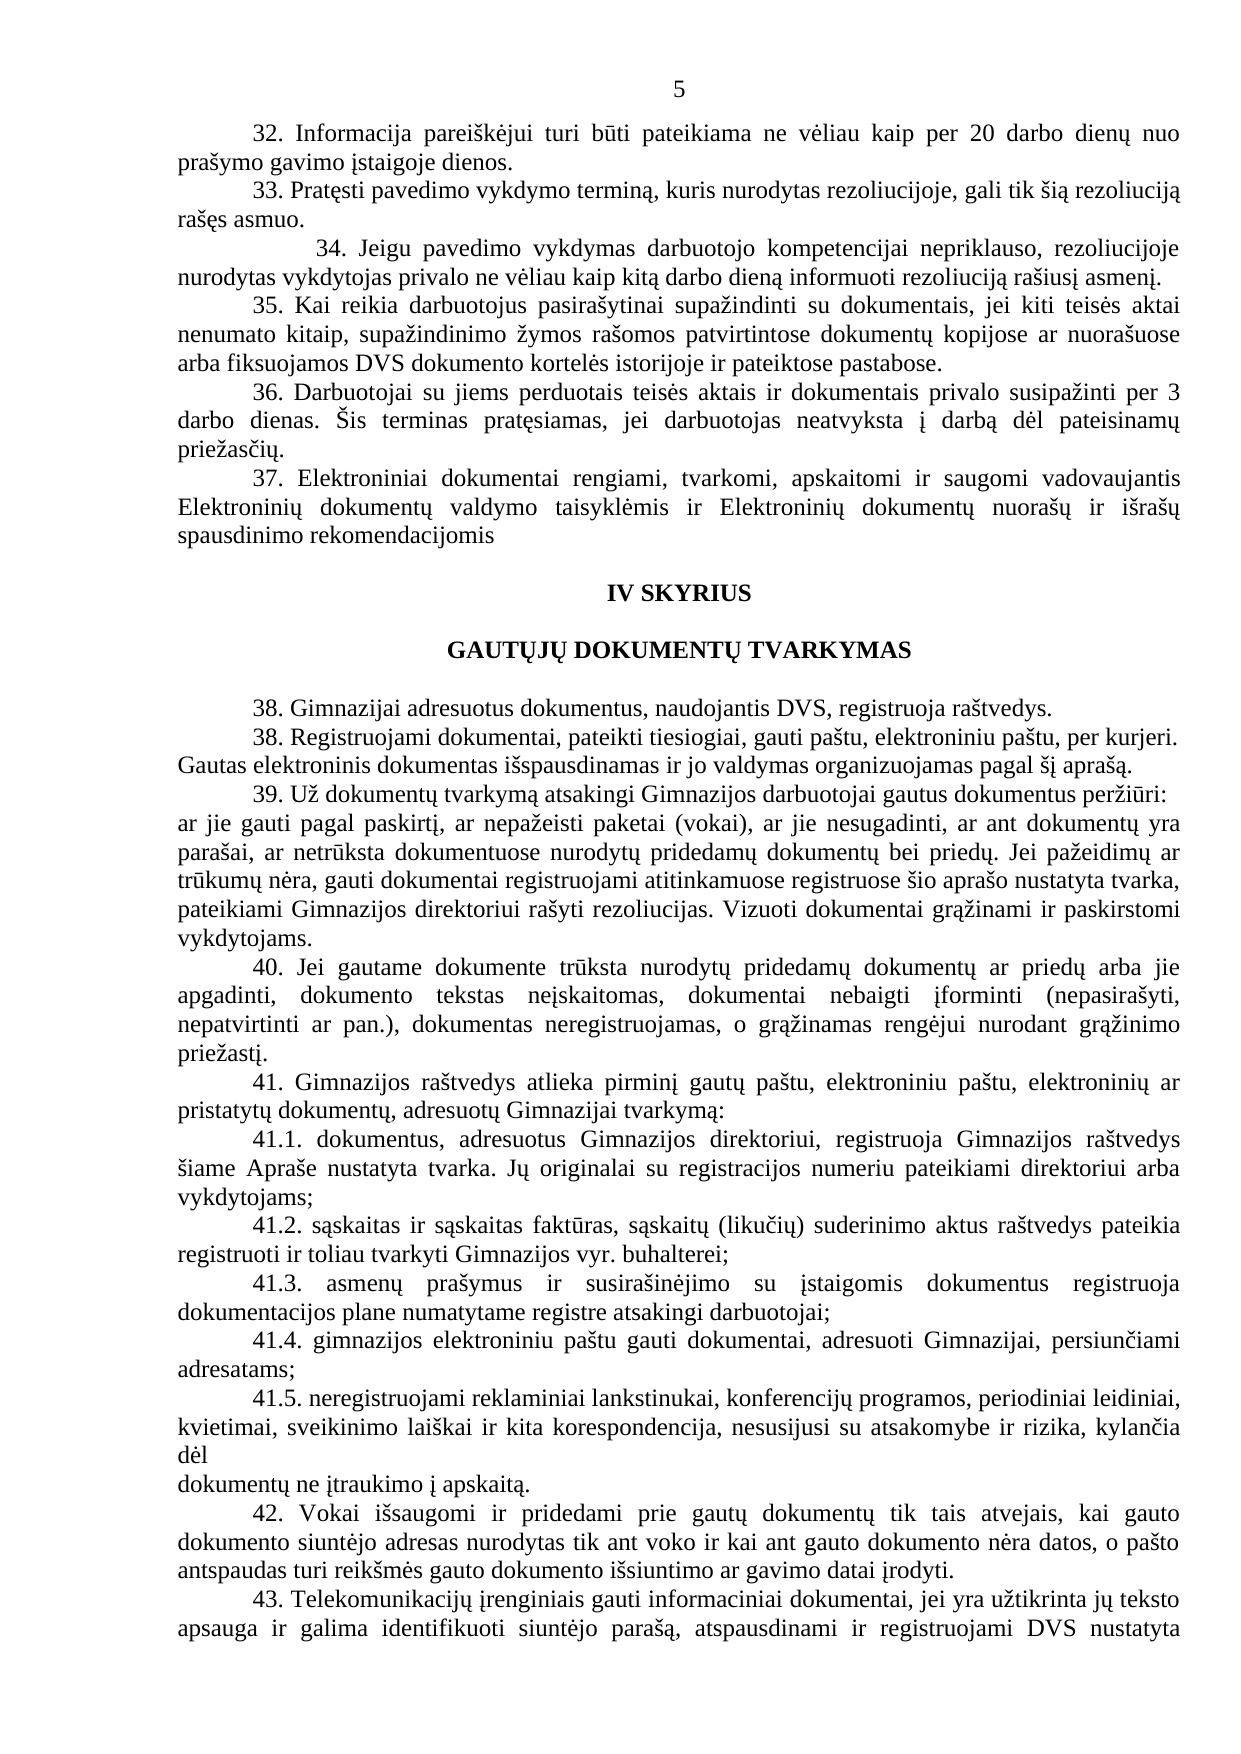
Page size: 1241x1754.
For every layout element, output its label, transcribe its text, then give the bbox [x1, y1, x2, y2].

text 34. Jeigu pavedimo vykdymas darbuotojo kompetencijai nepriklauso, rezoliucijoje nurodytas vykdytojas privalo ne vėliau kaip kitą darbo dieną informuoti rezoliuciją rašiusį asmenį. [177, 233, 1181, 291]
text 33. Pratęsti pavedimo vykdymo terminą, kuris nurodytas rezoliucijoje, gali tik šią rezoliuciją rašęs asmuo. [177, 176, 1181, 233]
text 38. Gimnazijai adresuotus dokumentus, naudojantis DVS, registruoja raštvedys. [177, 693, 1181, 722]
text 41.1. dokumentus, adresuotus Gimnazijos direktoriui, registruoja Gimnazijos raštvedys šiame Apraše nustatyta tvarka. Jų originalai su registracijos numeriu pateikiami direktoriui arba vykdytojams; [177, 1124, 1181, 1211]
text 41.4. gimnazijos elektroniniu paštu gauti dokumentai, adresuoti Gimnazijai, persiunčiami adresatams; [177, 1326, 1181, 1383]
text 41.3. asmenų prašymus ir susirašinėjimo su įstaigomis dokumentus registruoja dokumentacijos plane numatytame registre atsakingi darbuotojai; [177, 1268, 1181, 1326]
text 37. Elektroniniai dokumentai rengiami, tvarkomi, apskaitomi ir saugomi vadovaujantis Elektroninių dokumentų valdymo taisyklėmis ir Elektroninių dokumentų nuorašų ir išrašų spausdinimo rekomendacijomis [177, 463, 1181, 549]
text 41.2. sąskaitas ir sąskaitas faktūras, sąskaitų (likučių) suderinimo aktus raštvedys pateikia registruoti ir toliau tvarkyti Gimnazijos vyr. buhalterei; [177, 1211, 1181, 1268]
text 40. Jei gautame dokumente trūksta nurodytų pridedamų dokumentų ar priedų arba jie apgadinti, dokumento tekstas neįskaitomas, dokumentai nebaigti įforminti (nepasirašyti, nepatvirtinti ar pan.), dokumentas neregistruojamas, o grąžinamas rengėjui nurodant grąžinimo priežastį. [177, 952, 1181, 1067]
text 38. Registruojami dokumentai, pateikti tiesiogiai, gauti paštu, elektroniniu paštu, per kurjeri. [177, 722, 1181, 751]
text Gautas elektroninis dokumentas išspausdinamas ir jo valdymas organizuojamas pagal šį aprašą. [177, 751, 1181, 779]
text 35. Kai reikia darbuotojus pasirašytinai supažindinti su dokumentais, jei kiti teisės aktai nenumato kitaip, supažindinimo žymos rašomos patvirtintose dokumentų kopijose ar nuorašuose arba fiksuojamos DVS dokumento kortelės istorijoje ir pateiktose pastabose. [177, 291, 1181, 377]
text 39. Už dokumentų tvarkymą atsakingi Gimnazijos darbuotojai gautus dokumentus peržiūri: [177, 779, 1181, 808]
text 42. Vokai išsaugomi ir pridedami prie gautų dokumentų tik tais atvejais, kai gauto dokumento siuntėjo adresas nurodytas tik ant voko ir kai ant gauto dokumento nėra datos, o pašto antspaudas turi reikšmės gauto dokumento išsiuntimo ar gavimo datai įrodyti. [177, 1498, 1181, 1584]
text 41. Gimnazijos raštvedys atlieka pirminį gautų paštu, elektroniniu paštu, elektroninių ar pristatytų dokumentų, adresuotų Gimnazijai tvarkymą: [177, 1067, 1181, 1124]
text ar jie gauti pagal paskirtį, ar nepažeisti paketai (vokai), ar jie nesugadinti, ar ant dokumentų yra parašai, ar netrūksta dokumentuose nurodytų pridedamų dokumentų bei priedų. Jei pažeidimų ar trūkumų nėra, gauti dokumentai registruojami atitinkamuose registruose šio aprašo nustatyta tvarka, pateikiami Gimnazijos direktoriui rašyti rezoliucijas. Vizuoti dokumentai grąžinami ir paskirstomi vykdytojams. [177, 808, 1181, 952]
text kvietimai, sveikinimo laiškai ir kita korespondencija, nesusijusi su atsakomybe ir rizika, kylančia dėl [177, 1412, 1181, 1469]
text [177, 1584, 1181, 1642]
text IV SKYRIUS [177, 578, 1181, 607]
text dokumentų ne įtraukimo į apskaitą. [177, 1469, 1181, 1498]
text 32. Informacija pareiškėjui turi būti pateikiama ne vėliau kaip per 20 darbo dienų nuo prašymo gavimo įstaigoje dienos. [177, 118, 1181, 176]
text 36. Darbuotojai su jiems perduotais teisės aktais ir dokumentais privalo susipažinti per 3 darbo dienas. Šis terminas pratęsiamas, jei darbuotojas neatvyksta į darbą dėl pateisinamų priežasčių. [177, 377, 1181, 463]
text 41.5. neregistruojami reklaminiai lankstinukai, konferencijų programos, periodiniai leidiniai, [177, 1383, 1181, 1412]
text GAUTŲJŲ DOKUMENTŲ TVARKYMAS [177, 636, 1181, 664]
